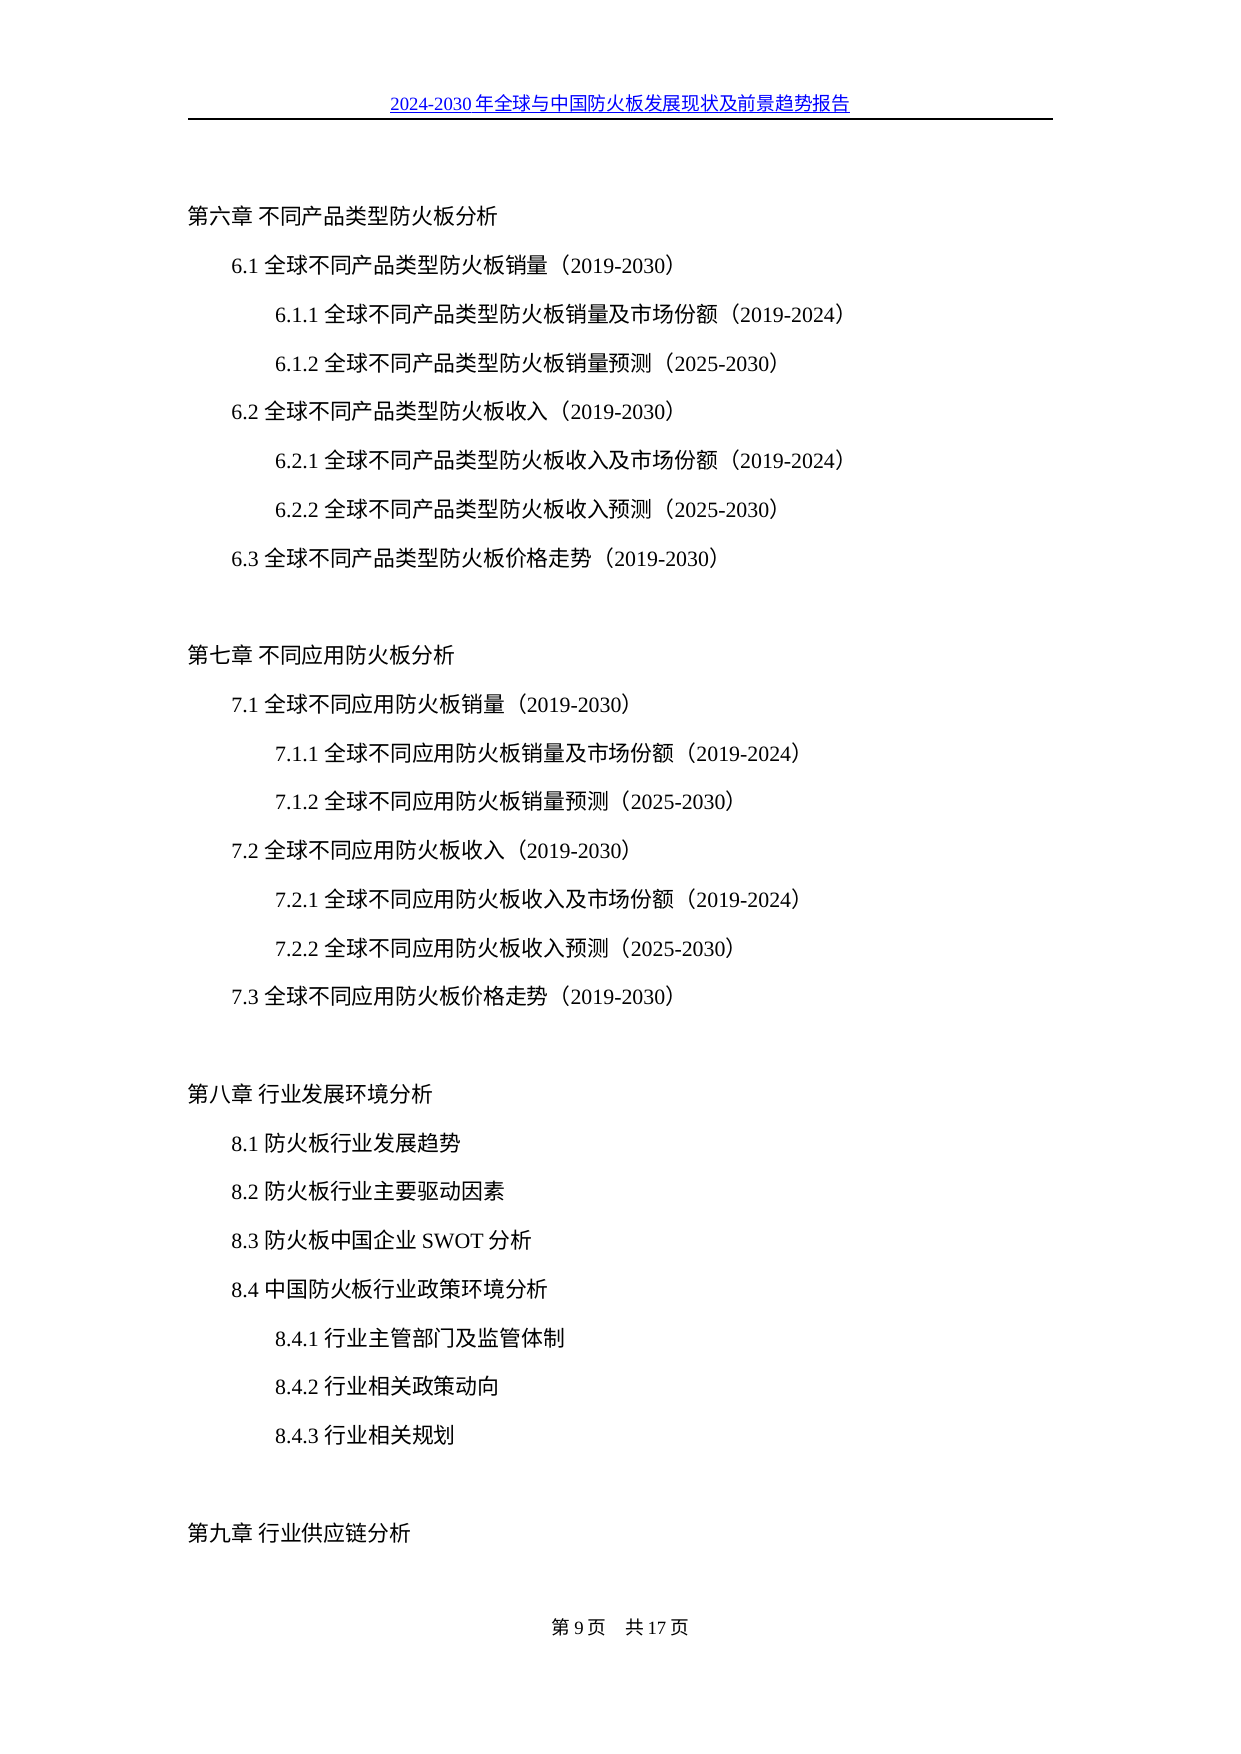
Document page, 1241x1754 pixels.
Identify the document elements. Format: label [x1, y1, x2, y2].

text [187, 150, 1053, 1548]
